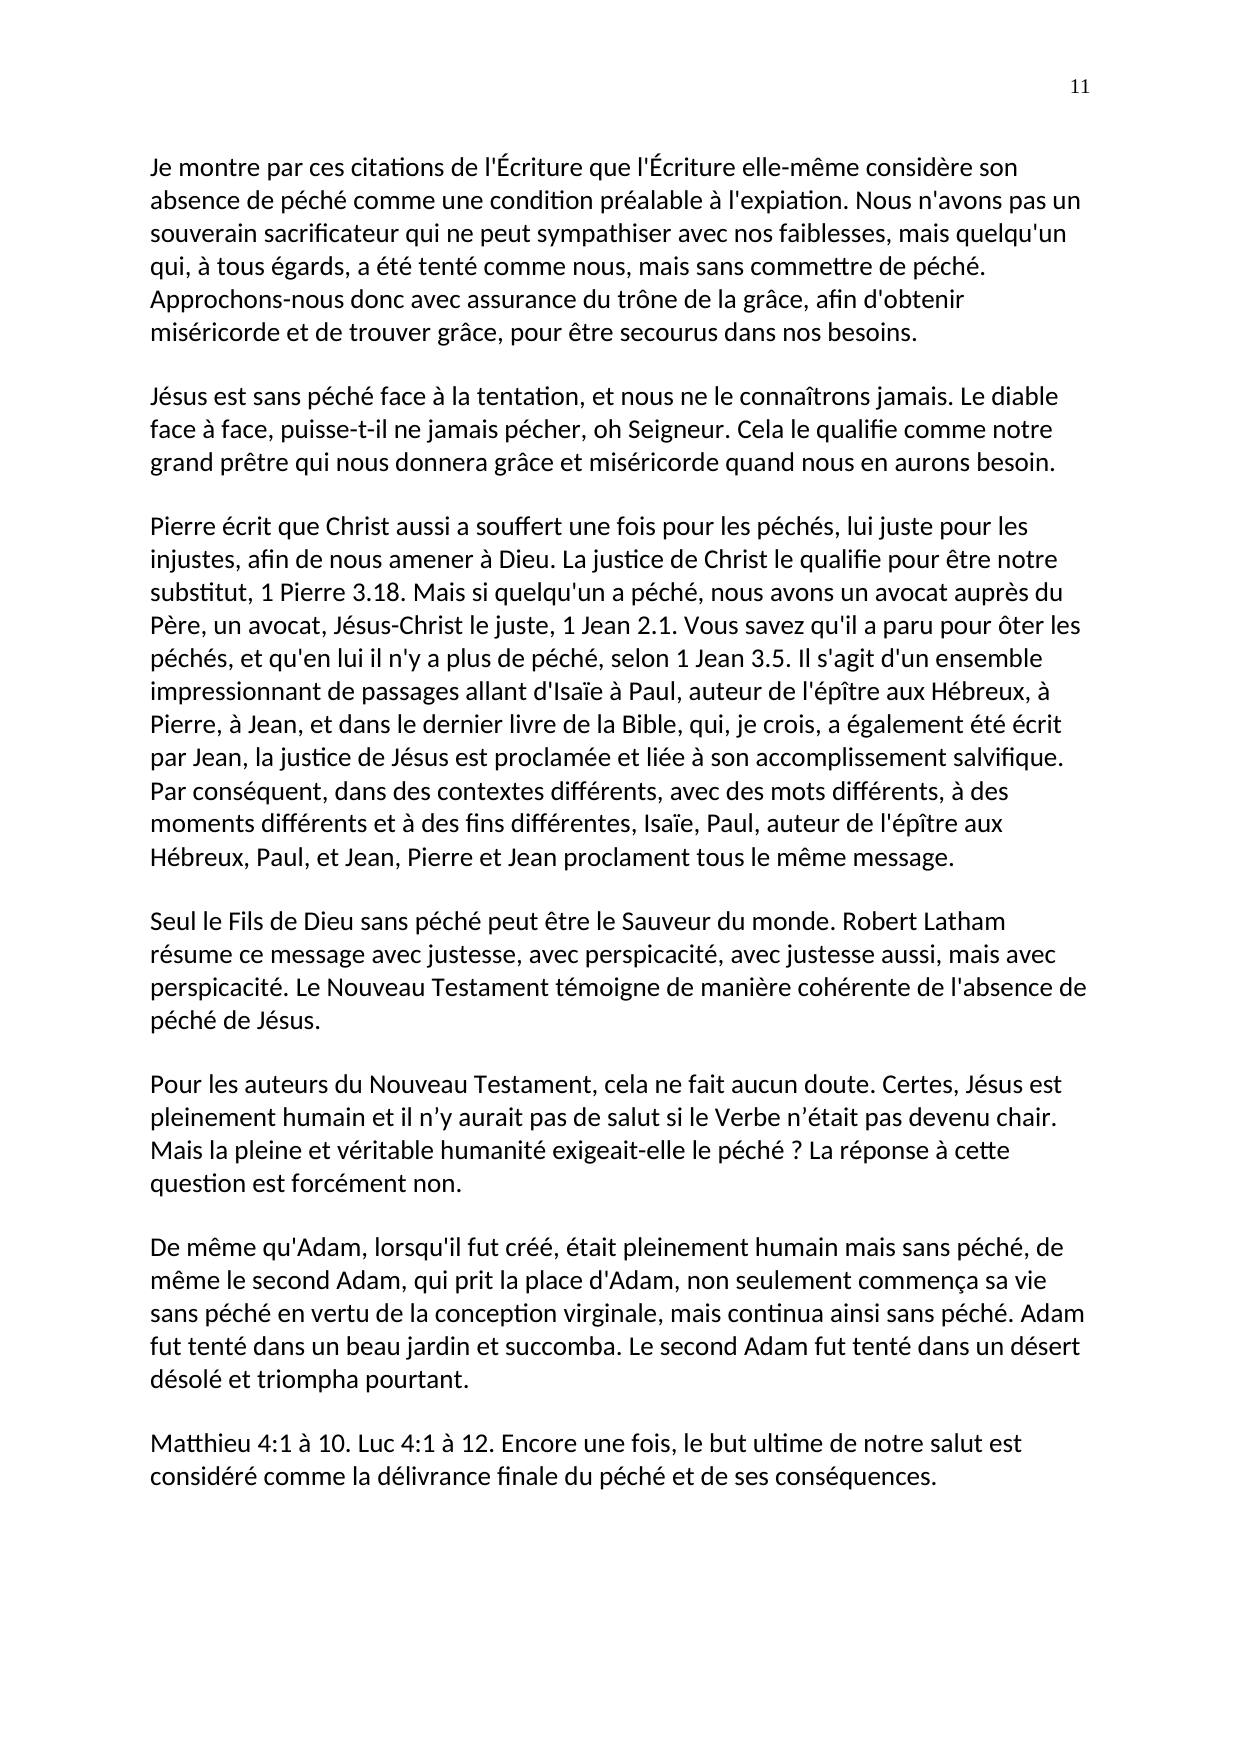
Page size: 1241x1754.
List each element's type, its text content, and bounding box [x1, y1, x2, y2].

text Jésus est sans péché face à la tentation, et nous ne le connaîtrons jamais. Le diable face à face, puisse-t-il ne jamais pécher, oh Seigneur. Cela le qualifie comme notre grand prêtre qui nous donnera grâce et miséricorde quand nous en aurons besoin. [150, 379, 1090, 478]
text Pierre écrit que Christ aussi a souffert une fois pour les péchés, lui juste pour les injustes, afin de nous amener à Dieu. La justice de Christ le qualifie pour être notre substitut, 1 Pierre 3.18. Mais si quelqu'un a péché, nous avons un avocat auprès du Père, un avocat, Jésus-Christ le juste, 1 Jean 2.1. Vous savez qu'il a paru pour ôter les péchés, et qu'en lui il n'y a plus de péché, selon 1 Jean 3.5. Il s'agit d'un ensemble impressionnant de passages allant d'Isaïe à Paul, auteur de l'épître aux Hébreux, à Pierre, à Jean, et dans le dernier livre de la Bible, qui, je crois, a également été écrit par Jean, la justice de Jésus est proclamée et liée à son accomplissement salvifique. Par conséquent, dans des contextes différents, avec des mots différents, à des moments différents et à des fins différentes, Isaïe, Paul, auteur de l'épître aux Hébreux, Paul, et Jean, Pierre et Jean proclament tous le même message. [150, 509, 1090, 873]
text De même qu'Adam, lorsqu'il fut créé, était pleinement humain mais sans péché, de même le second Adam, qui prit la place d'Adam, non seulement commença sa vie sans péché en vertu de la conception virginale, mais continua ainsi sans péché. Adam fut tenté dans un beau jardin et succomba. Le second Adam fut tenté dans un désert désolé et triompha pourtant. [150, 1230, 1090, 1395]
text Je montre par ces citations de l'Écriture que l'Écriture elle-même considère son absence de péché comme une condition préalable à l'expiation. Nous n'avons pas un souverain sacrificateur qui ne peut sympathiser avec nos faiblesses, mais quelqu'un qui, à tous égards, a été tenté comme nous, mais sans commettre de péché. Approchons-nous donc avec assurance du trône de la grâce, afin d'obtenir miséricorde et de trouver grâce, pour être secourus dans nos besoins. [150, 150, 1090, 348]
text Pour les auteurs du Nouveau Testament, cela ne fait aucun doute. Certes, Jésus est pleinement humain et il n’y aurait pas de salut si le Verbe n’était pas devenu chair. Mais la pleine et véritable humanité exigeait-elle le péché ? La réponse à cette question est forcément non. [150, 1067, 1090, 1199]
text Matthieu 4:1 à 10. Luc 4:1 à 12. Encore une fois, le but ultime de notre salut est considéré comme la délivrance finale du péché et de ses conséquences. [150, 1427, 1090, 1493]
text Seul le Fils de Dieu sans péché peut être le Sauveur du monde. Robert Latham résume ce message avec justesse, avec perspicacité, avec justesse aussi, mais avec perspicacité. Le Nouveau Testament témoigne de manière cohérente de l'absence de péché de Jésus. [150, 904, 1090, 1036]
